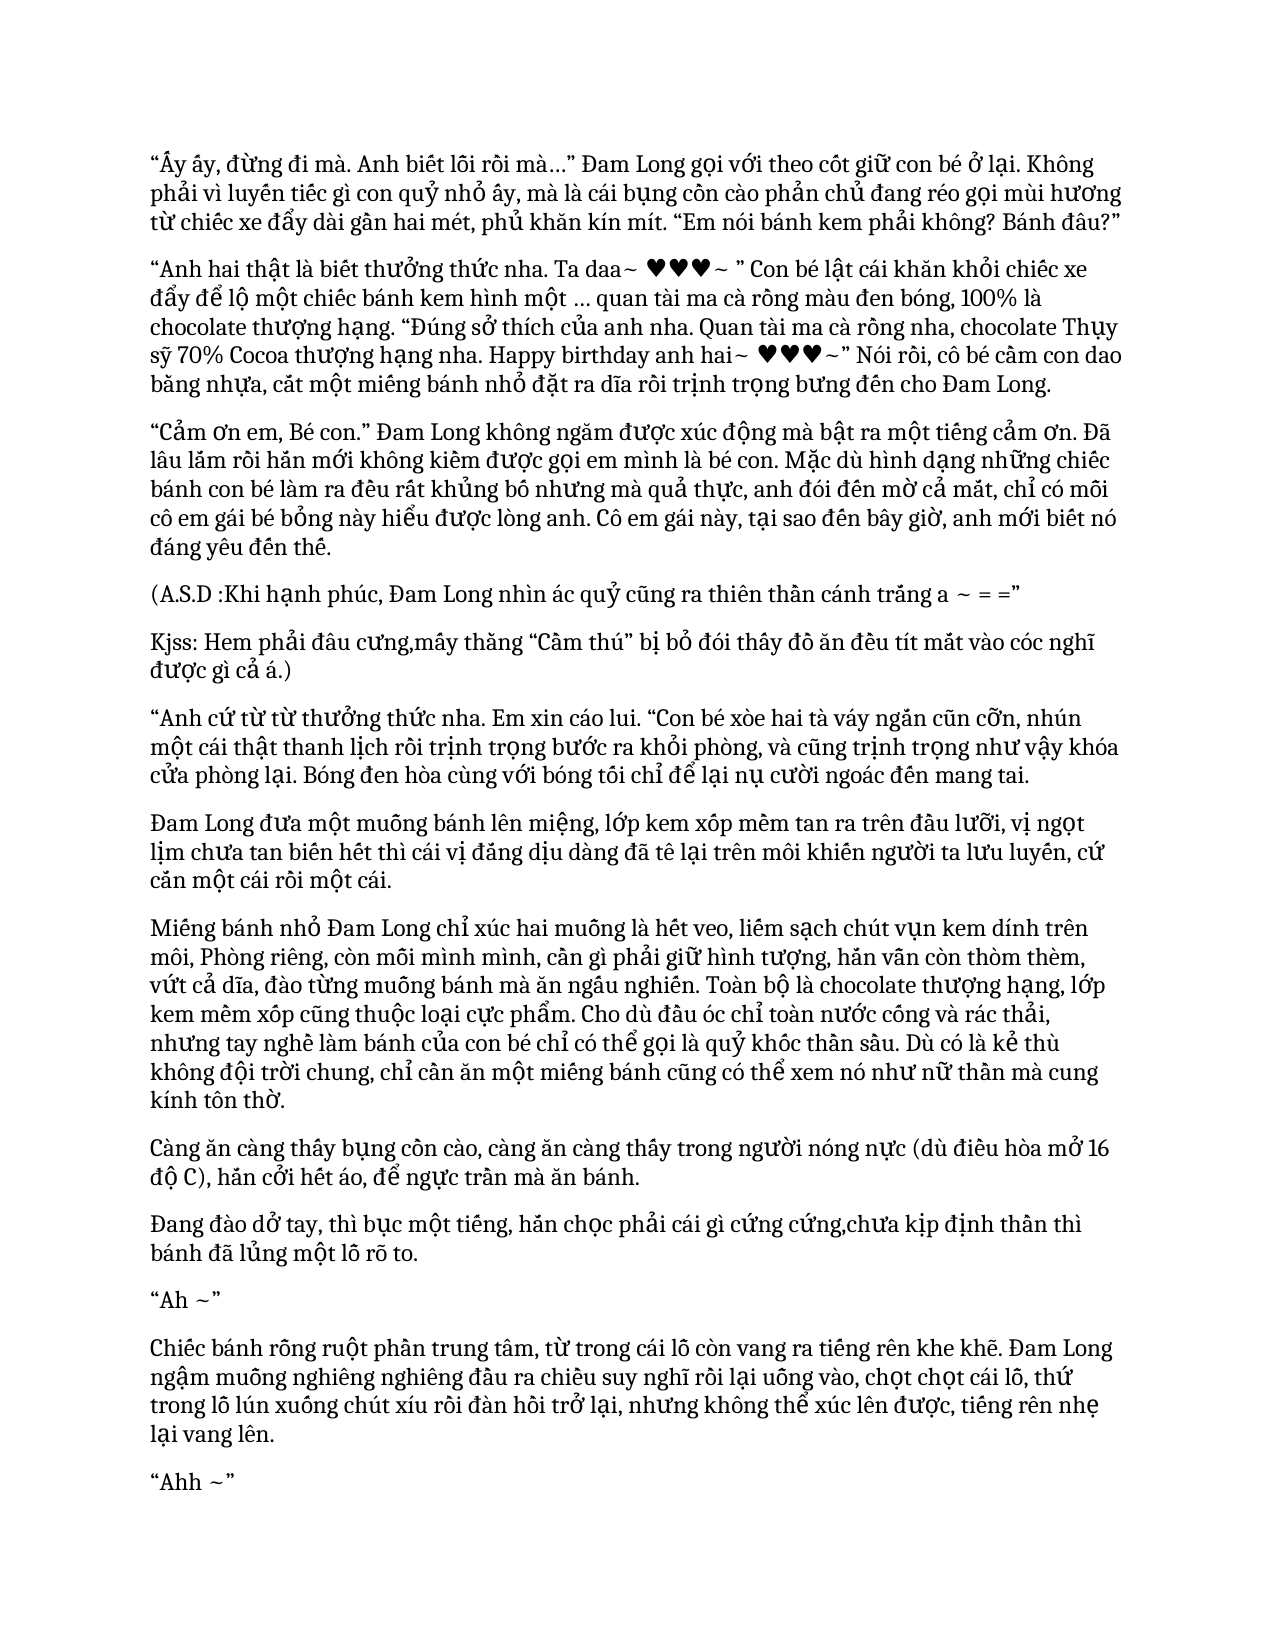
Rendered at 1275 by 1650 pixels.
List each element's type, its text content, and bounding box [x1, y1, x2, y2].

text Đam Long đưa một muỗng bánh lên miệng, lớp kem xốp mềm tan ra trên đầu lưỡi, vị ngọt lịm chưa tan biến hết thì cái vị đắng dịu dàng đã tê lại trên môi khiến người ta lưu luyến, cứ cắn một cái rồi một cái. [150, 809, 1125, 895]
text Chiếc bánh rỗng ruột phần trung tâm, từ trong cái lỗ còn vang ra tiếng rên khe khẽ. Đam Long ngậm muỗng nghiêng nghiêng đầu ra chiều suy nghĩ rồi lại uỗng vào, chọt chọt cái lỗ, thứ trong lỗ lún xuống chút xíu rồi đàn hồi trở lại, nhưng không thể xúc lên được, tiếng rên nhẹ lại vang lên. [150, 1334, 1125, 1449]
text “Anh hai thật là biết thưởng thức nha. Ta daa~ ♥♥♥~ ” Con bé lật cái khăn khỏi chiếc xe đẩy để lộ một chiếc bánh kem hình một … quan tài ma cà rồng màu đen bóng, 100% là chocolate thượng hạng. “Đúng sở thích của anh nha. Quan tài ma cà rồng nha, chocolate Thụy sỹ 70% Cocoa thượng hạng nha. Happy birthday anh hai~ ♥♥♥~” Nói rồi, cô bé cầm con dao bằng nhựa, cắt một miếng bánh nhỏ đặt ra dĩa rồi trịnh trọng bưng đến cho Đam Long. [150, 255, 1125, 399]
text Đang đào dở tay, thì bục một tiếng, hắn chọc phải cái gì cứng cứng,chưa kịp định thần thì bánh đã lủng một lỗ rõ to. [150, 1210, 1125, 1267]
text “Ahh ~” [150, 1467, 1125, 1496]
text “Anh cứ từ từ thưởng thức nha. Em xin cáo lui. “Con bé xòe hai tà váy ngắn cũn cỡn, nhún một cái thật thanh lịch rồi trịnh trọng bước ra khỏi phòng, và cũng trịnh trọng như vậy khóa cửa phòng lại. Bóng đen hòa cùng với bóng tối chỉ để lại nụ cười ngoác đến mang tai. [150, 704, 1125, 790]
text “Ấy ấy, đừng đi mà. Anh biết lỗi rồi mà…” Đam Long gọi với theo cốt giữ con bé ở lại. Không phải vì luyến tiếc gì con quỷ nhỏ ấy, mà là cái bụng cồn cào phản chủ đang réo gọi mùi hương từ chiếc xe đẩy dài gần hai mét, phủ khăn kín mít. “Em nói bánh kem phải không? Bánh đâu?” [150, 150, 1125, 236]
text Càng ăn càng thấy bụng cồn cào, càng ăn càng thấy trong người nóng nực (dù điều hòa mở 16 độ C), hắn cởi hết áo, để ngực trần mà ăn bánh. [150, 1134, 1125, 1191]
text “Ah ~” [150, 1286, 1125, 1315]
text Kjss: Hem phải đâu cưng,mấy thằng “Cầm thú” bị bỏ đói thấy đồ ăn đều tít mắt vào cóc nghĩ được gì cả á.) [150, 627, 1125, 685]
text Miếng bánh nhỏ Đam Long chỉ xúc hai muỗng là hết veo, liếm sạch chút vụn kem dính trên môi, Phòng riêng, còn mỗi mình mình, cần gì phải giữ hình tượng, hắn vẫn còn thòm thèm, vứt cả dĩa, đào từng muỗng bánh mà ăn ngấu nghiến. Toàn bộ là chocolate thượng hạng, lớp kem mềm xốp cũng thuộc loại cực phẩm. Cho dù đầu óc chỉ toàn nước cống và rác thải, nhưng tay nghề làm bánh của con bé chỉ có thể gọi là quỷ khốc thần sầu. Dù có là kẻ thù không đội trời chung, chỉ cần ăn một miếng bánh cũng có thể xem nó như nữ thần mà cung kính tôn thờ. [150, 914, 1125, 1115]
text (A.S.D :Khi hạnh phúc, Đam Long nhìn ác quỷ cũng ra thiên thần cánh trắng a ~ = =” [150, 580, 1125, 609]
text “Cảm ơn em, Bé con.” Đam Long không ngăm được xúc động mà bật ra một tiếng cảm ơn. Đã lâu lắm rồi hắn mới không kiềm được gọi em mình là bé con. Mặc dù hình dạng những chiếc bánh con bé làm ra đều rất khủng bố nhưng mà quả thực, anh đói đến mờ cả mắt, chỉ có mỗi cô em gái bé bỏng này hiểu được lòng anh. Cô em gái này, tại sao đến bây giờ, anh mới biết nó đáng yêu đến thế. [150, 417, 1125, 561]
